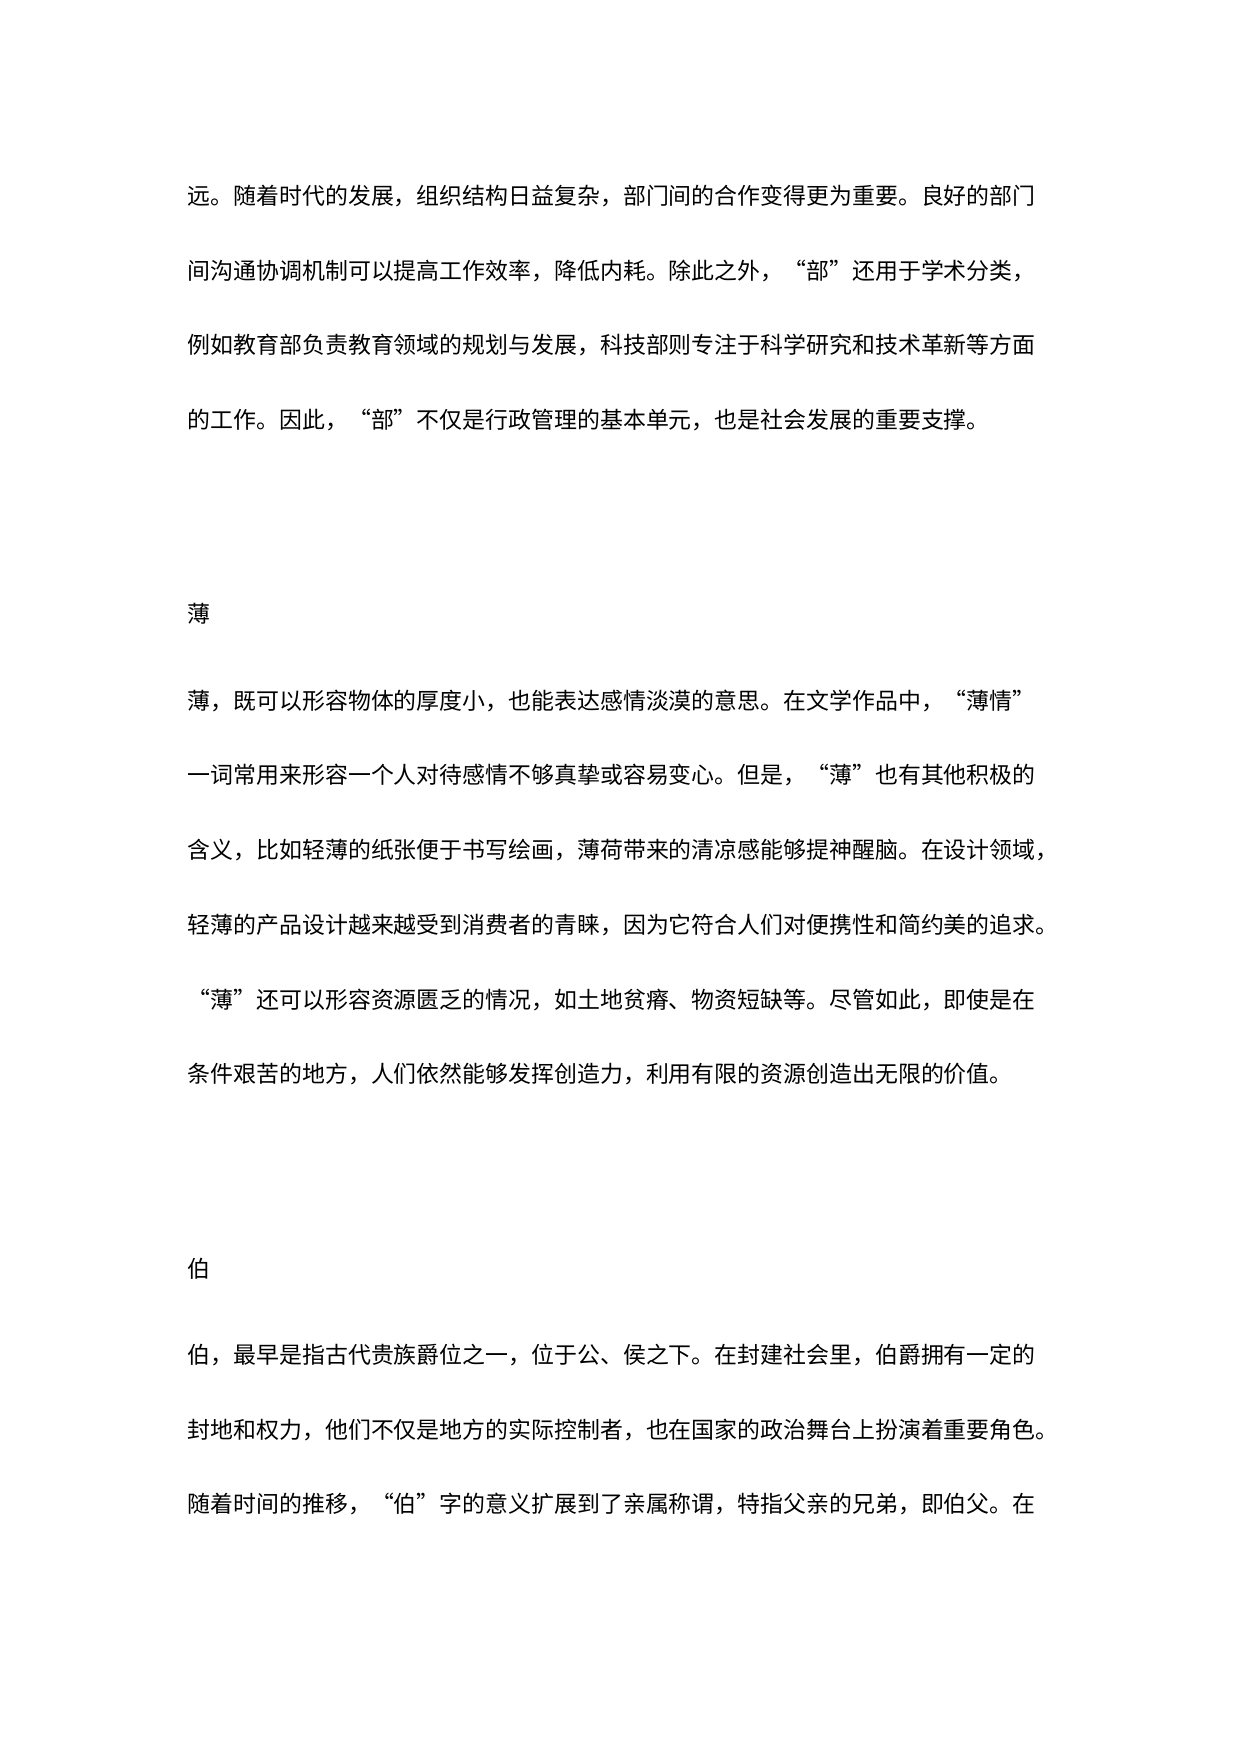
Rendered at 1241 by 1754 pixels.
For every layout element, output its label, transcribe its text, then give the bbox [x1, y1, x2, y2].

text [187, 1321, 1053, 1536]
text 薄，既可以形容物体的厚度小，也能表达感情淡漠的意思。在文学作品中，“薄情”一词常用来形容一个人对待感情不够真挚或容易变心。但是，“薄”也有其他积极的含义，比如轻薄的纸张便于书写绘画，薄荷带来的清凉感能够提神醒脑。在设计领域，轻薄的产品设计越来越受到消费者的青睐，因为它符合人们对便携性和简约美的追求。“薄”还可以形容资源匮乏的情况，如土地贫瘠、物资短缺等。尽管如此，即使是在条件艰苦的地方，人们依然能够发挥创造力，利用有限的资源创造出无限的价值。 [187, 667, 1053, 1105]
text 薄 [187, 580, 1053, 645]
text 伯 [187, 1234, 1053, 1299]
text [187, 162, 1053, 451]
